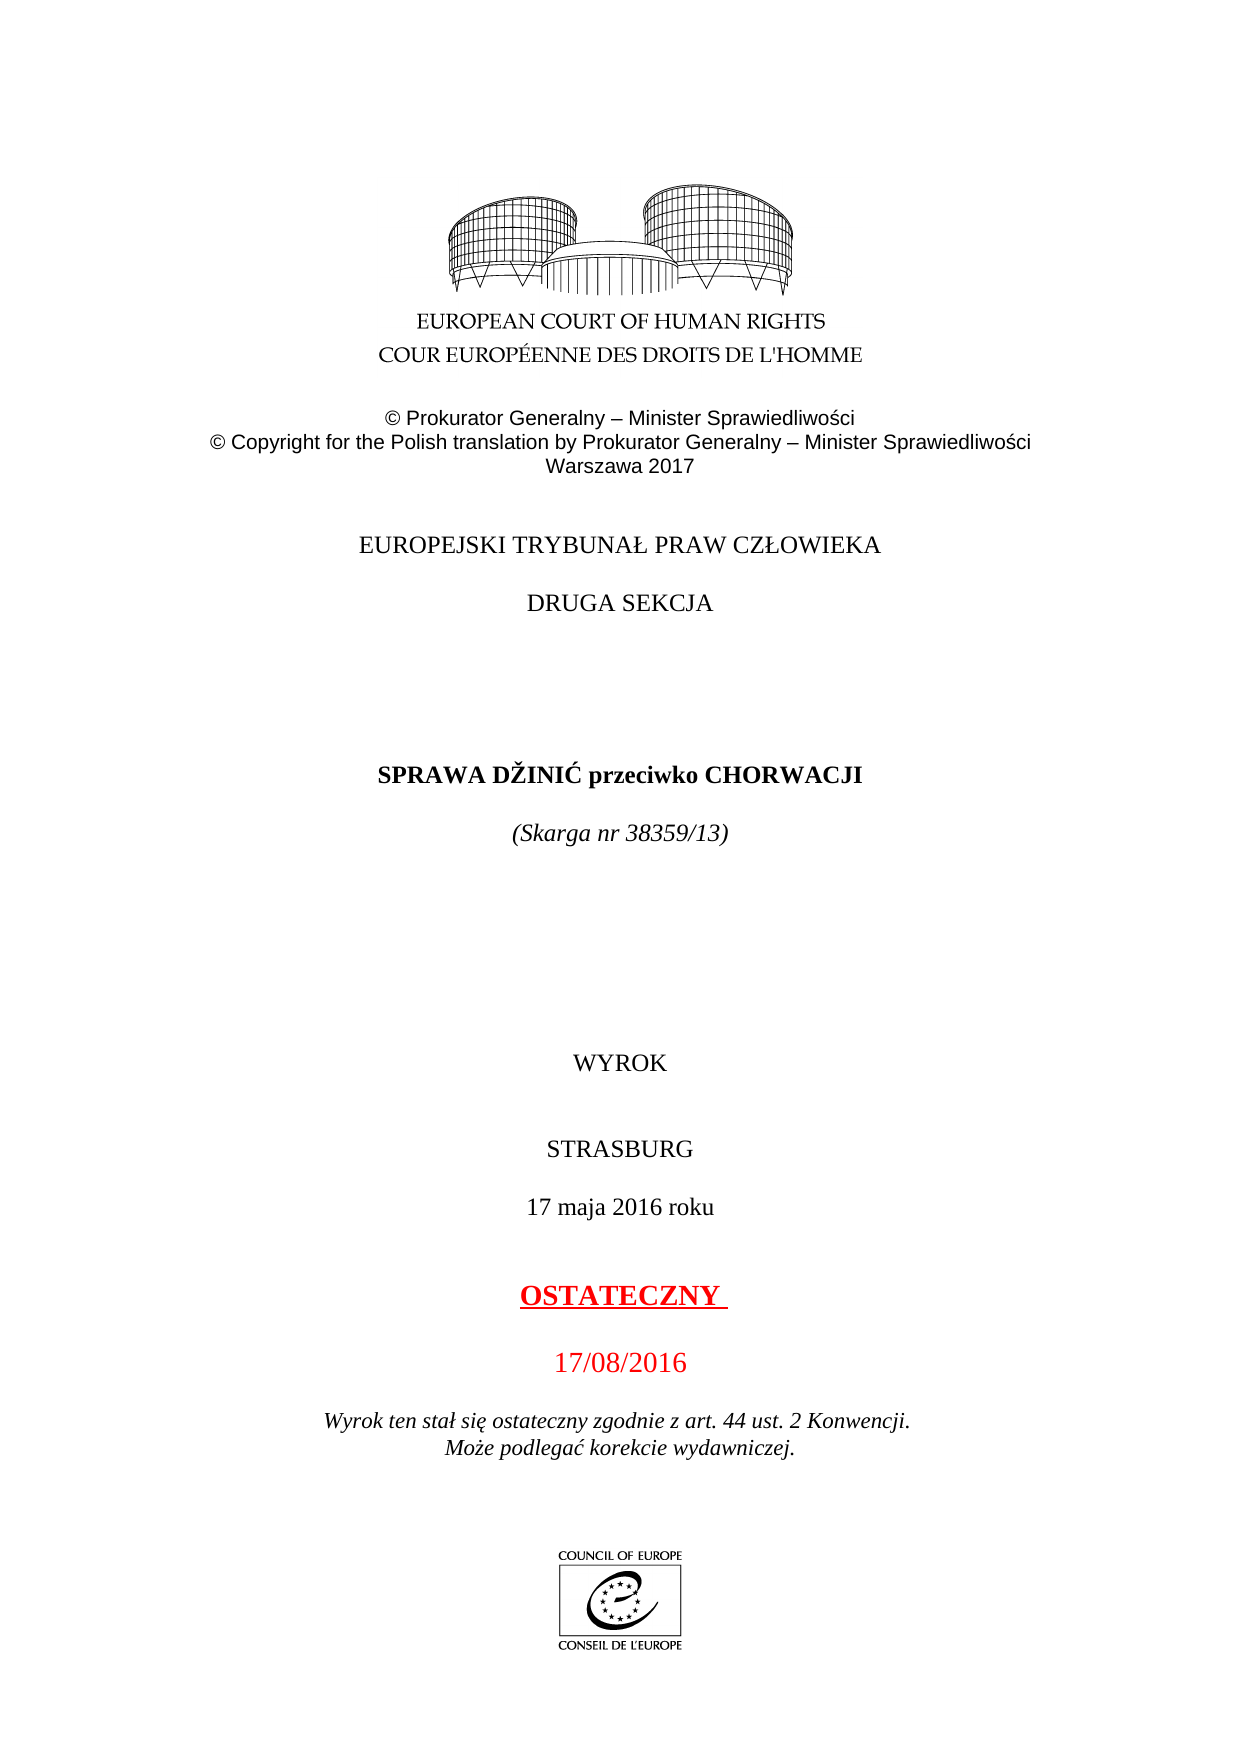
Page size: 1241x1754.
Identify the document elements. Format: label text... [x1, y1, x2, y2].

picture [556, 1548, 684, 1651]
text OSTATECZNY [237, 1278, 1003, 1312]
text © Prokurator Generalny – Minister Sprawiedliwości [237, 406, 1003, 430]
text WYROK [237, 1048, 1003, 1077]
picture [377, 177, 864, 378]
text 17/08/2016 [237, 1345, 1003, 1379]
text EUROPEJSKI TRYBUNAŁ PRAW CZŁOWIEKA [237, 531, 1003, 559]
text © Copyright for the Polish translation by Prokurator Generalny – Minister Sprawiedliwości [207, 430, 1034, 454]
text SPRAWA DŽINIĆ przeciwko CHORWACJI [237, 761, 1003, 789]
text STRASBURG [237, 1134, 1003, 1163]
text 17 maja 2016 roku [237, 1192, 1003, 1221]
text DRUGA SEKCJA [237, 588, 1003, 617]
text (Skarga nr 38359/13) [237, 818, 1003, 847]
text Wyrok ten stał się ostateczny zgodnie z art. 44 ust. 2 Konwencji. Może podlegać korekcie wydawniczej. [237, 1407, 1003, 1460]
text Warszawa 2017 [237, 454, 1003, 478]
